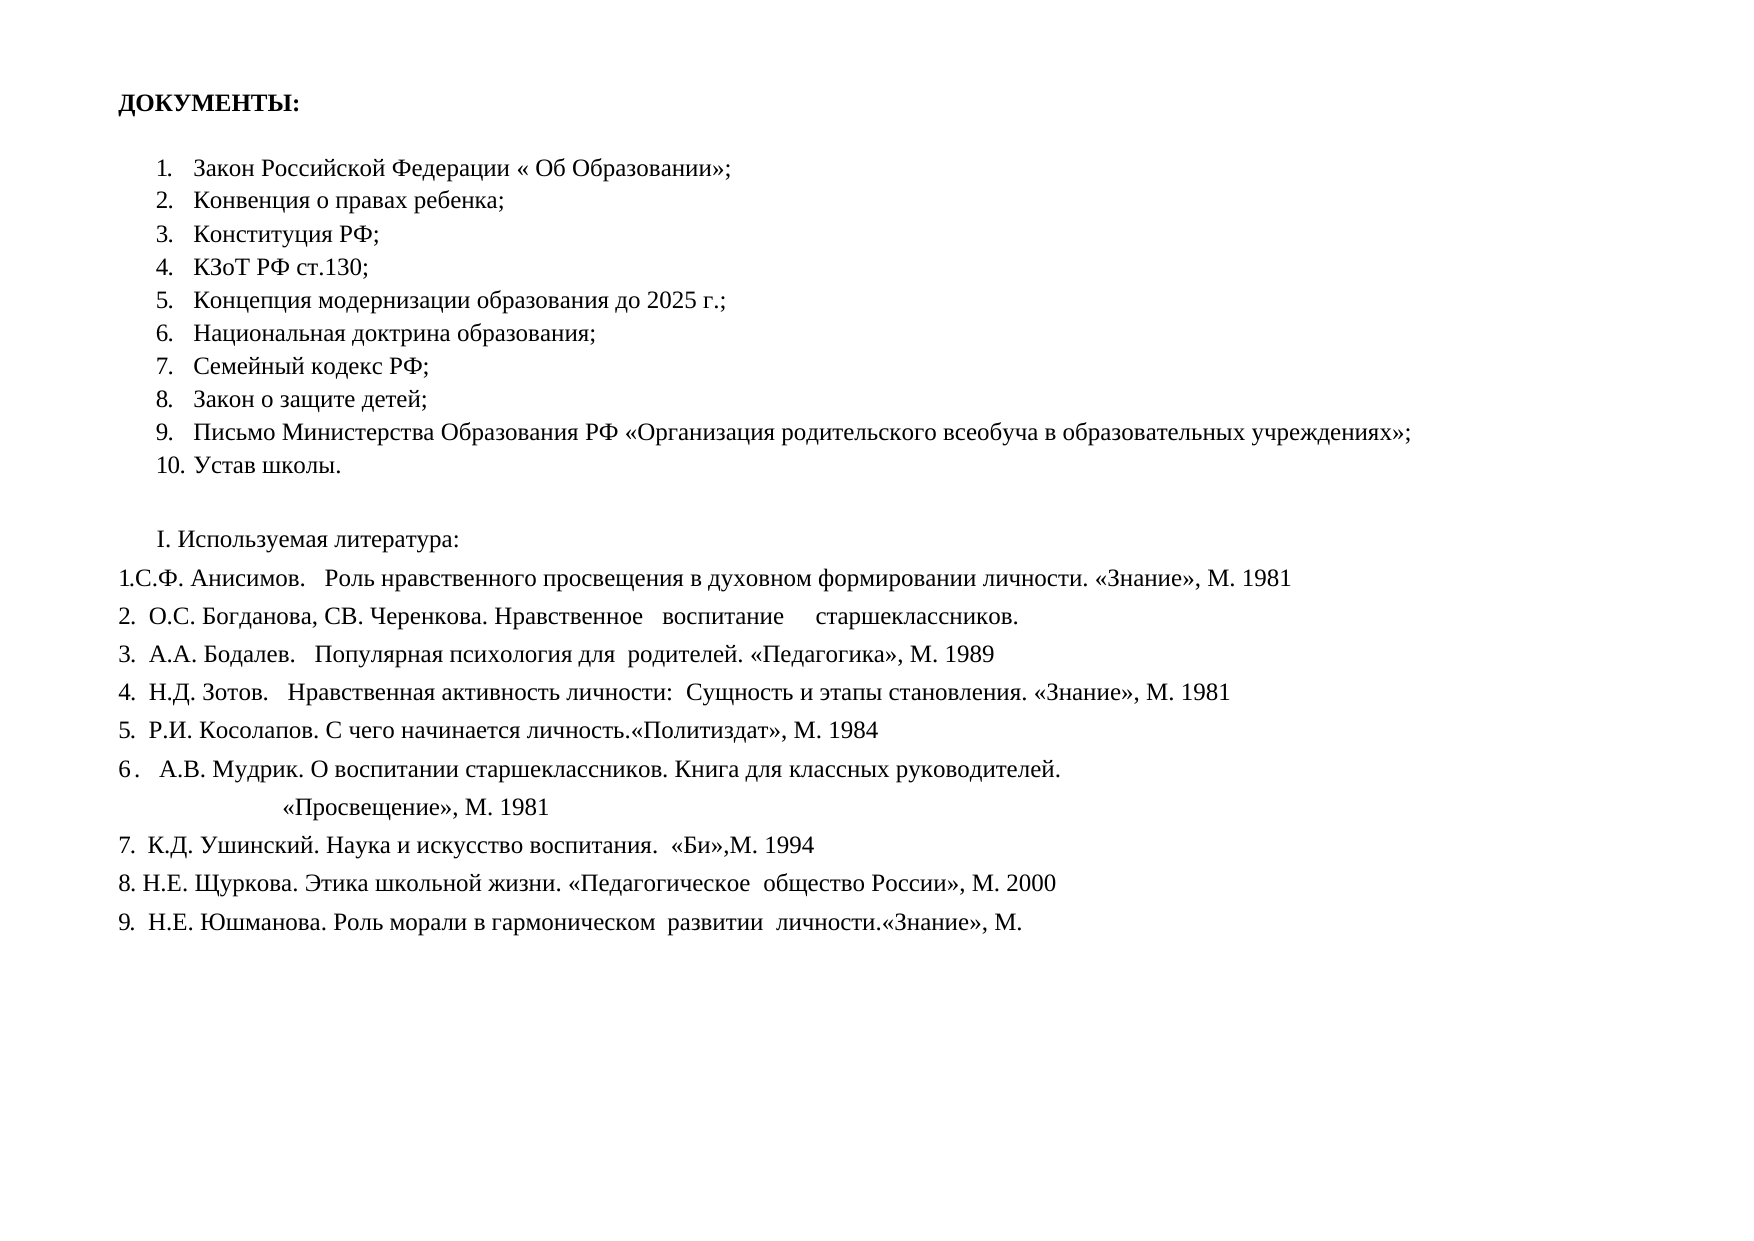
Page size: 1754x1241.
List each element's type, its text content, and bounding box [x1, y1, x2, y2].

text 2. О.С. Богданова, СВ. Черенкова. Нравственное воспитание старшеклассников. [118, 594, 1636, 632]
text 7. К.Д. Ушинский. Наука и искусство воспитания. «Би»,М. 1994 [118, 823, 1636, 861]
list Конституция РФ; [156, 216, 1636, 249]
text 9. Н.Е. Юшманова. Роль морали в гармоническом развитии личности.«Знание», М. [118, 899, 1636, 938]
list Устав школы. [156, 447, 1636, 480]
text 8. Н.Е. Щуркова. Этика школьной жизни. «Педагогическое общество России», М. 2000 [118, 861, 1636, 899]
list Семейный кодекс РФ; [156, 348, 1636, 381]
list Закон о защите детей; [156, 381, 1636, 414]
list Конвенция о правах ребенка; [156, 183, 1636, 216]
text «Просвещение», М. 1981 [232, 785, 1636, 823]
list Письмо Министерства Образования РФ «Организация родительского всеобуча в образовательных учреждениях»; [156, 414, 1636, 447]
text 6 . А.В. Мудрик. О воспитании старшеклассников. Книга для классных руководителей. [118, 747, 1636, 785]
list КЗоТ РФ ст.130; [156, 249, 1636, 282]
text ДОКУМЕНТЫ: [118, 88, 1636, 117]
text I. Используемая литература: [156, 517, 1636, 556]
text 5. Р.И. Косолапов. С чего начинается личность.«Политиздат», М. 1984 [118, 708, 1636, 747]
list Национальная доктрина образования; [156, 315, 1636, 348]
text 4. Н.Д. Зотов. Нравственная активность личности: Сущность и этапы становления. «Знание», М. 1981 [118, 670, 1636, 708]
list Закон Российской Федерации « Об Образовании»; [156, 149, 1636, 183]
list Концепция модернизации образования до 2025 г.; [156, 282, 1636, 315]
text 1.С.Ф. Анисимов. Роль нравственного просвещения в духовном формировании личности. «Знание», М. 1981 [118, 556, 1636, 594]
text 3. А.А. Бодалев. Популярная психология для родителей. «Педагогика», М. 1989 [118, 632, 1636, 670]
